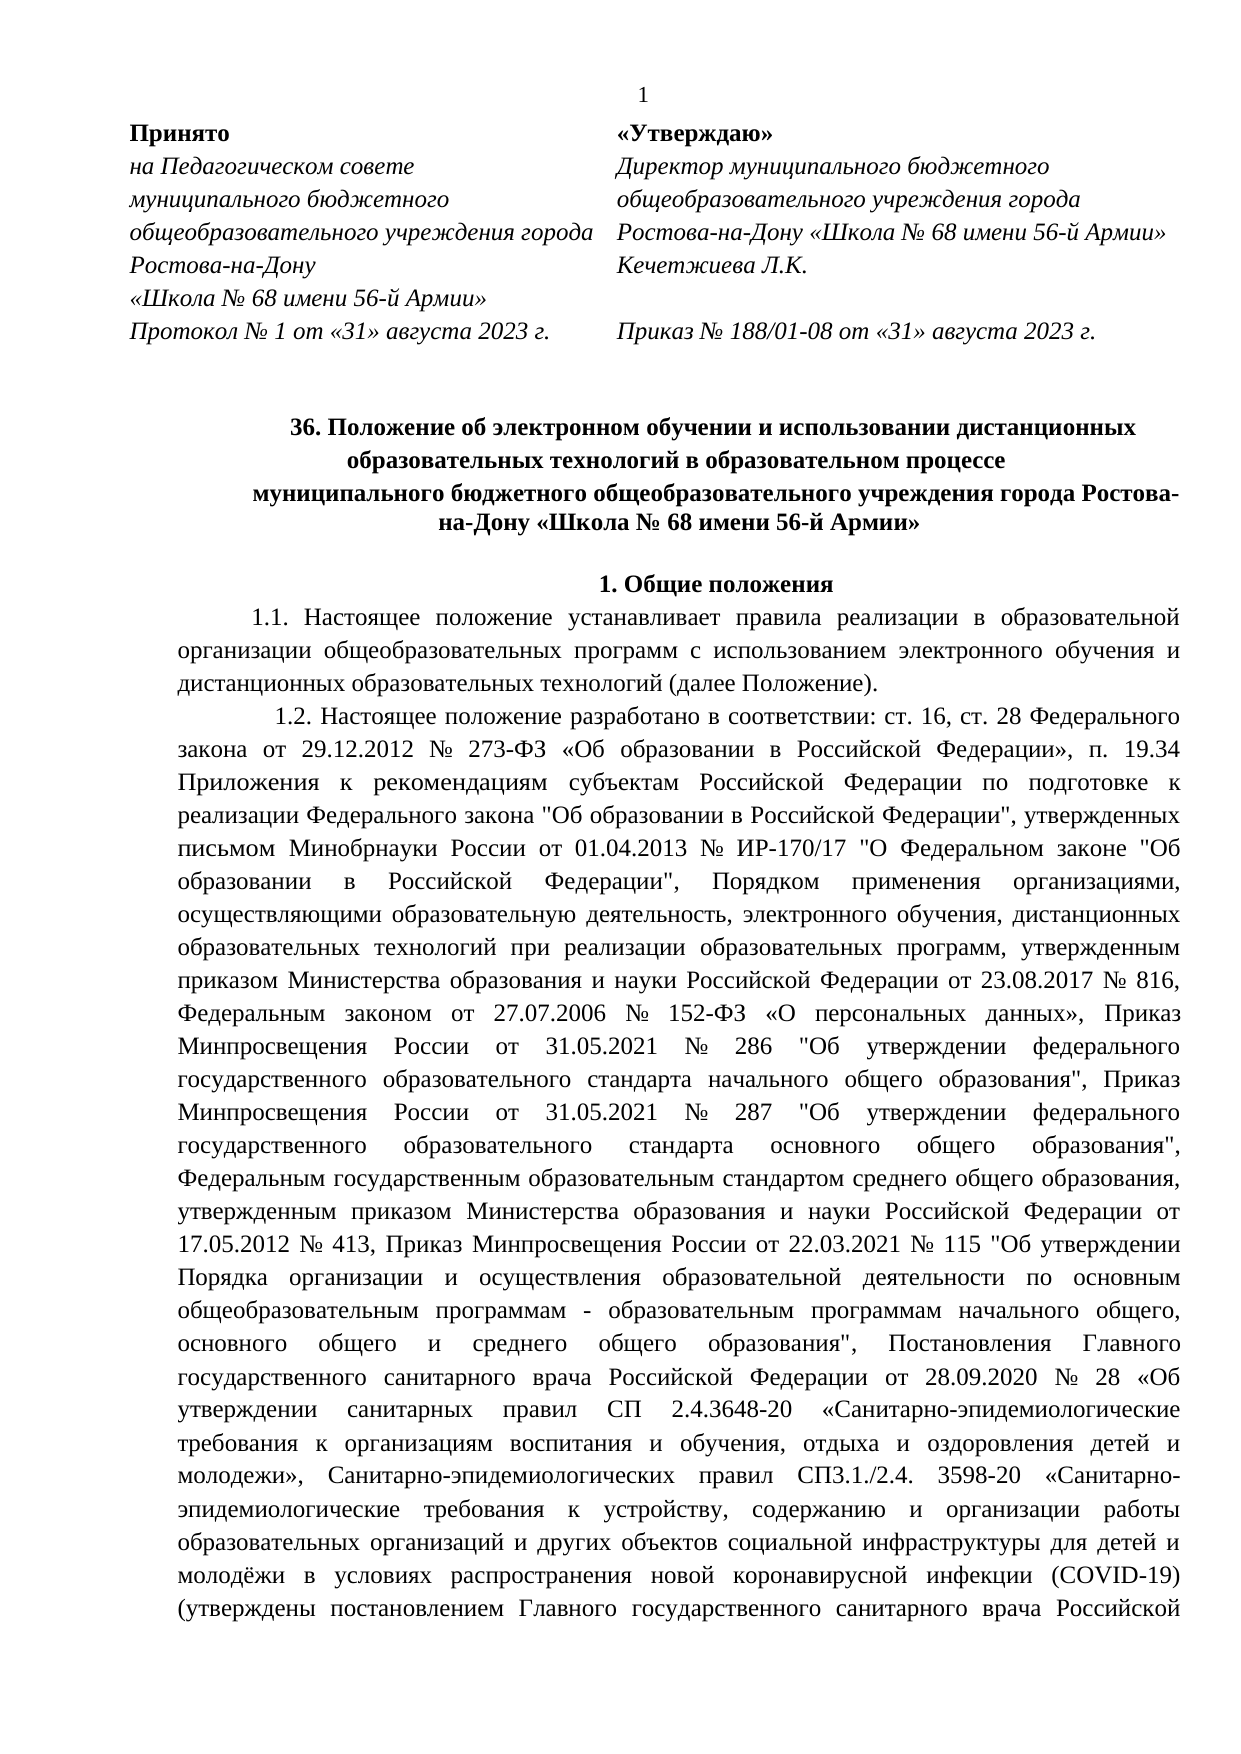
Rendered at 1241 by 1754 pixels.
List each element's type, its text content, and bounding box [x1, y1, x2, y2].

text 1.1. Настоящее положение устанавливает правила реализации в образовательной организации общеобразовательных программ с использованием электронного обучения и дистанционных образовательных технологий (далее Положение). [177, 602, 1181, 697]
table_header «Утверждаю» Директор муниципального бюджетного общеобразовательного учреждения города Ростова-на-Дону «Школа № 68 имени 56-й Армии» Кечетжиева Л.К. Приказ № 188/01-08 от «31» августа 2023 г. [605, 118, 1196, 379]
text 1. Общие положения [177, 569, 1181, 598]
text муниципального бюджетного общеобразовательного учреждения города Ростова-на-Дону «Школа № 68 имени 56-й Армии» [177, 478, 1181, 536]
text 36. Положение об электронном обучении и использовании дистанционных образовательных технологий в образовательном процессе [177, 412, 1175, 474]
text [177, 701, 1181, 1621]
table_header Принято на Педагогическом совете муниципального бюджетного общеобразовательного учреждения города Ростова-на-Дону «Школа № 68 имени 56-й Армии» Протокол № 1 от «31» августа 2023 г. [118, 118, 605, 379]
